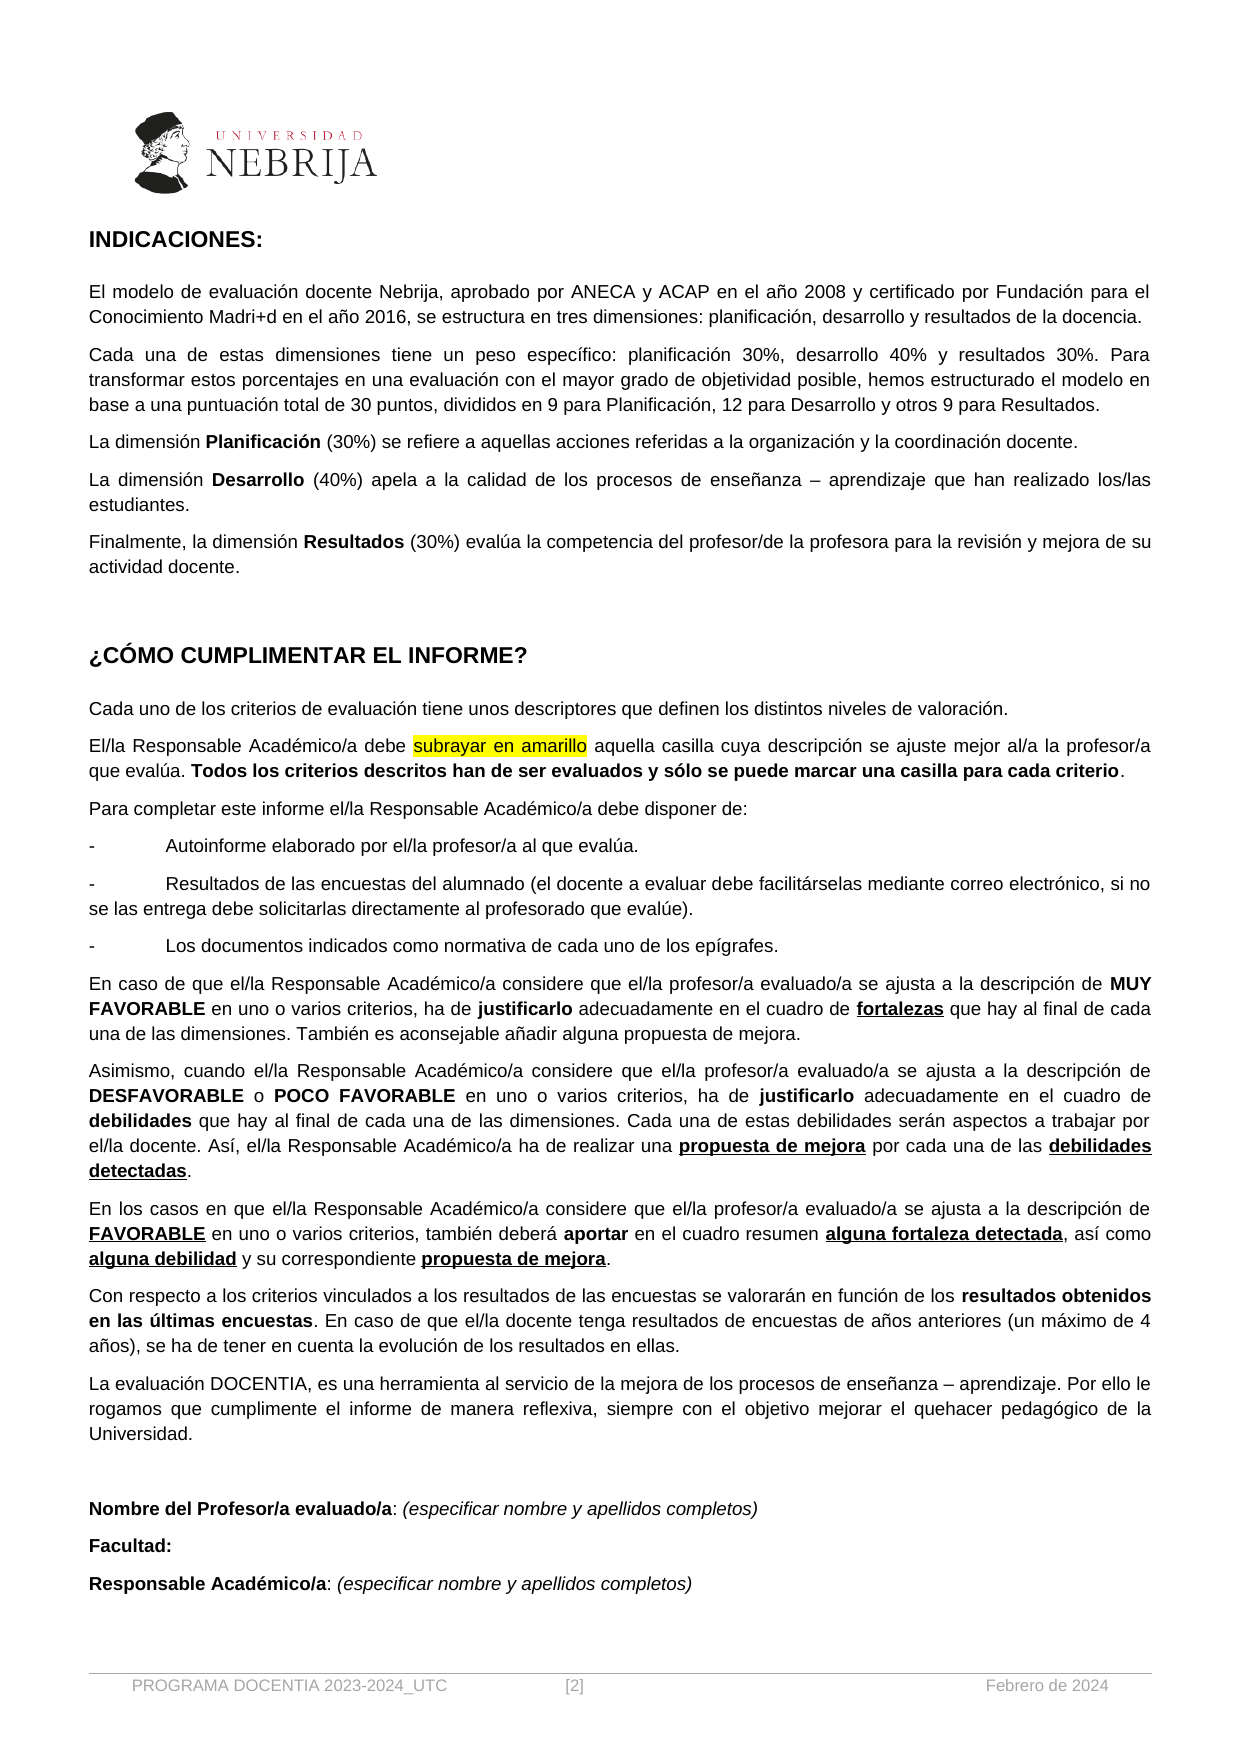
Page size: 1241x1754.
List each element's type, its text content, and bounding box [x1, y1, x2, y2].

text - Autoinforme elaborado por el/la profesor/a al que evalúa. [89, 832, 1152, 857]
text ¿CÓMO CUMPLIMENTAR EL INFORME? [89, 642, 1152, 668]
text La dimensión Desarrollo (40%) apela a la calidad de los procesos de enseñanza – aprendizaje que han realizado los/las estudiantes. [89, 465, 1152, 515]
text En caso de que el/la Responsable Académico/a considere que el/la profesor/a evaluado/a se ajusta a la descripción de MUY FAVORABLE en uno o varios criterios, ha de justificarlo adecuadamente en el cuadro de fortalezas que hay al final de cada una de las dimensiones. También es aconsejable añadir alguna propuesta de mejora. [89, 969, 1152, 1044]
text La dimensión Planificación (30%) se refiere a aquellas acciones referidas a la organización y la coordinación docente. [89, 428, 1152, 453]
text Nombre del Profesor/a evaluado/a: (especificar nombre y apellidos completos) [89, 1494, 1152, 1519]
text Cada uno de los criterios de evaluación tiene unos descriptores que definen los distintos niveles de valoración. [89, 694, 1152, 719]
text - Resultados de las encuestas del alumnado (el docente a evaluar debe facilitárselas mediante correo electrónico, si no se las entrega debe solicitarlas directamente al profesorado que evalúe). [89, 869, 1152, 919]
text Con respecto a los criterios vinculados a los resultados de las encuestas se valorarán en función de los resultados obtenidos en las últimas encuestas. En caso de que el/la docente tenga resultados de encuestas de años anteriores (un máximo de 4 años), se ha de tener en cuenta la evolución de los resultados en ellas. [89, 1282, 1152, 1357]
text El modelo de evaluación docente Nebrija, aprobado por ANECA y ACAP en el año 2008 y certificado por Fundación para el Conocimiento Madri+d en el año 2016, se estructura en tres dimensiones: planificación, desarrollo y resultados de la docencia. [89, 278, 1152, 328]
text INDICACIONES: [89, 226, 1152, 252]
text Para completar este informe el/la Responsable Académico/a debe disponer de: [89, 794, 1152, 819]
text Asimismo, cuando el/la Responsable Académico/a considere que el/la profesor/a evaluado/a se ajusta a la descripción de DESFAVORABLE o POCO FAVORABLE en uno o varios criterios, ha de justificarlo adecuadamente en el cuadro de debilidades que hay al final de cada una de las dimensiones. Cada una de estas debilidades serán aspectos a trabajar por el/la docente. Así, el/la Responsable Académico/a ha de realizar una propuesta de mejora por cada una de las debilidades detectadas. [89, 1057, 1152, 1182]
picture [134, 112, 377, 194]
text La evaluación DOCENTIA, es una herramienta al servicio de la mejora de los procesos de enseñanza – aprendizaje. Por ello le rogamos que cumplimente el informe de manera reflexiva, siempre con el objetivo mejorar el quehacer pedagógico de la Universidad. [89, 1369, 1152, 1444]
text En los casos en que el/la Responsable Académico/a considere que el/la profesor/a evaluado/a se ajusta a la descripción de FAVORABLE en uno o varios criterios, también deberá aportar en el cuadro resumen alguna fortaleza detectada, así como alguna debilidad y su correspondiente propuesta de mejora. [89, 1194, 1152, 1269]
text - Los documentos indicados como normativa de cada uno de los epígrafes. [89, 932, 1152, 957]
text Cada una de estas dimensiones tiene un peso específico: planificación 30%, desarrollo 40% y resultados 30%. Para transformar estos porcentajes en una evaluación con el mayor grado de objetividad posible, hemos estructurado el modelo en base a una puntuación total de 30 puntos, divididos en 9 para Planificación, 12 para Desarrollo y otros 9 para Resultados. [89, 340, 1152, 415]
text Facultad: [89, 1532, 1152, 1557]
text El/la Responsable Académico/a debe subrayar en amarillo aquella casilla cuya descripción se ajuste mejor al/a la profesor/a que evalúa. Todos los criterios descritos han de ser evaluados y sólo se puede marcar una casilla para cada criterio. [89, 732, 1152, 782]
text Finalmente, la dimensión Resultados (30%) evalúa la competencia del profesor/de la profesora para la revisión y mejora de su actividad docente. [89, 528, 1152, 578]
text Responsable Académico/a: (especificar nombre y apellidos completos) [89, 1569, 1152, 1594]
